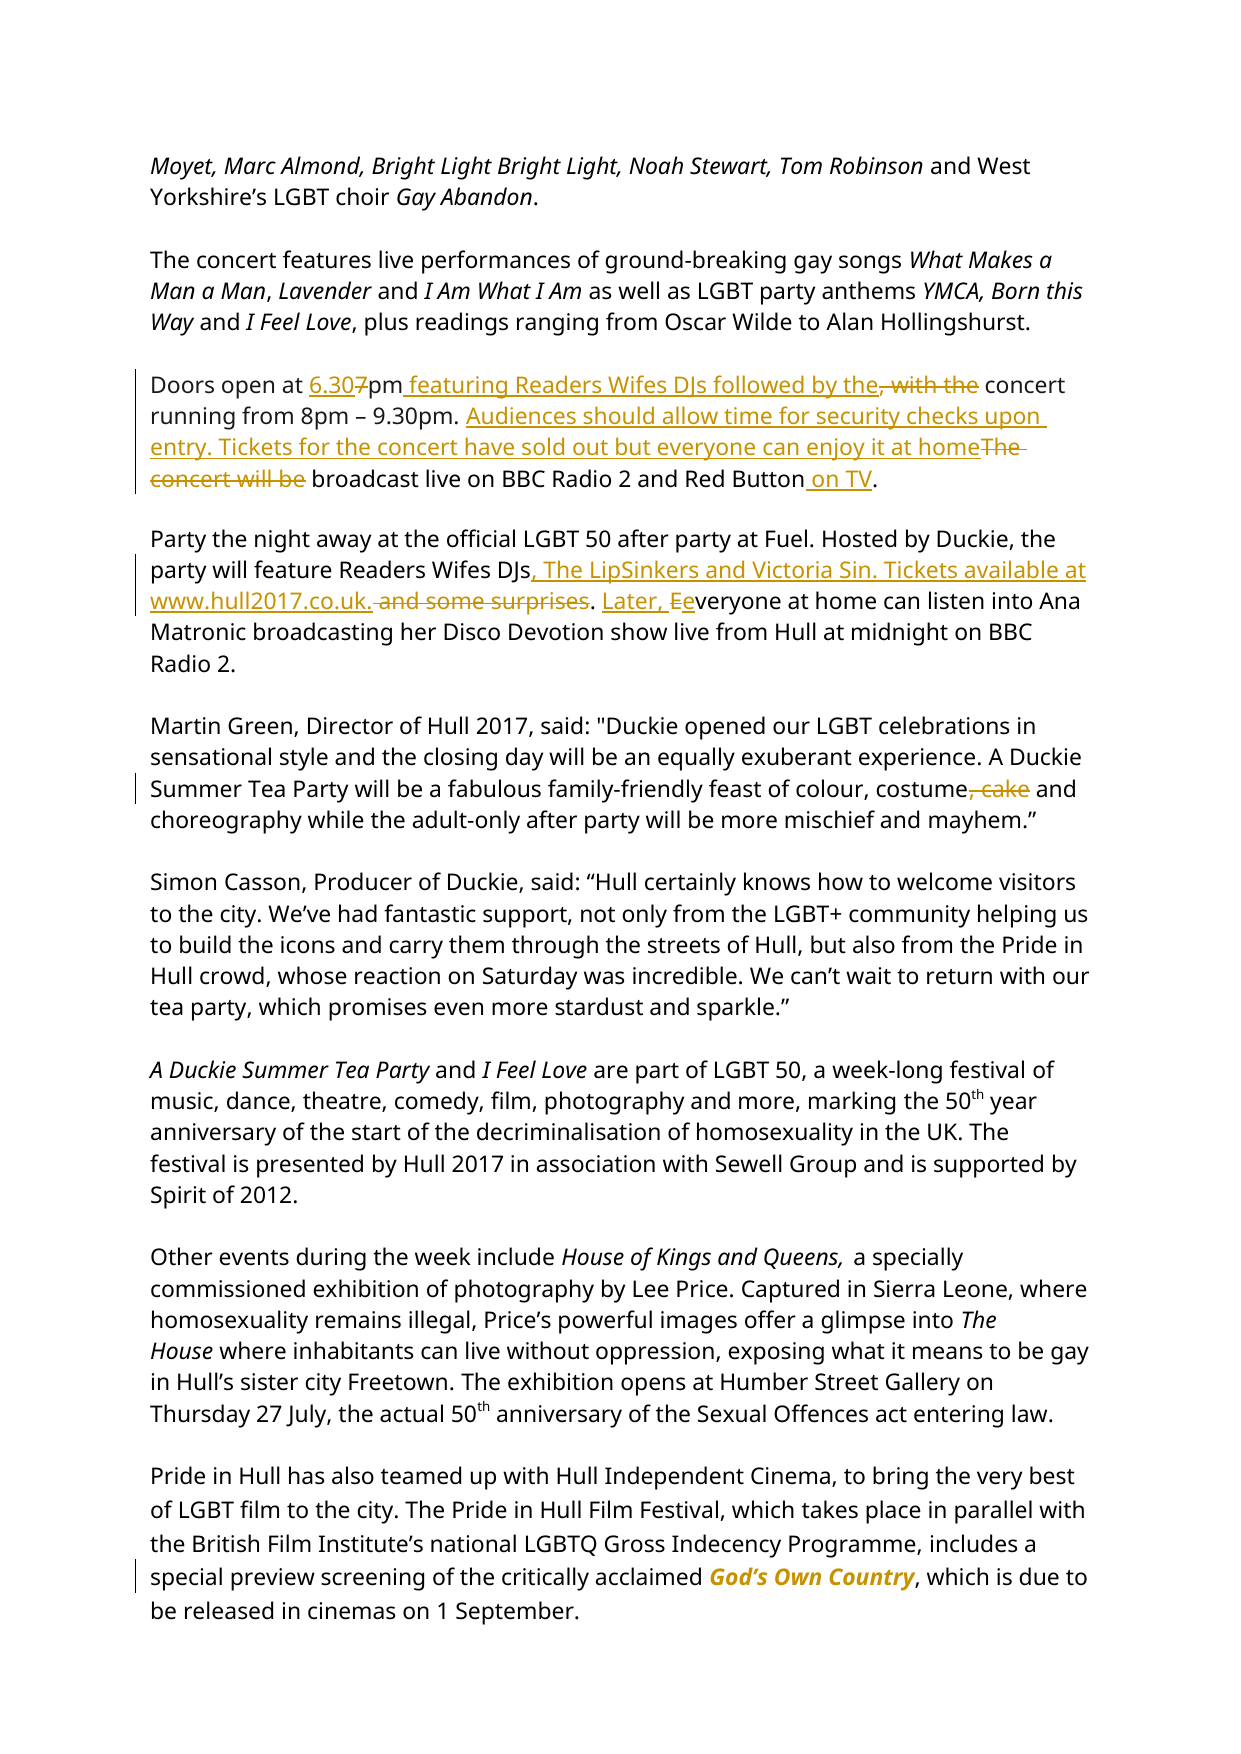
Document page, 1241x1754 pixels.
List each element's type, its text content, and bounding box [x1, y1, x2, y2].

text Martin Green, Director of Hull 2017, said: "Duckie opened our LGBT celebrations in sensational style and the closing day will be an equally exuberant experience. A Duckie Summer Tea Party will be a fabulous family-friendly feast of colour, costume and choreography while the adult-only after party will be more mischief and mayhem.” [150, 710, 1090, 835]
text Doors open at pm concert running from 8pm – 9.30pm. broadcast live on BBC Radio 2 and Red Button. [150, 369, 1090, 494]
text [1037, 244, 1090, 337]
text Simon Casson, Producer of Duckie, said: “Hull certainly knows how to welcome visitors to the city. We’ve had fantastic support, not only from the LGBT+ community helping us to build the icons and carry them through the streets of Hull, but also from the Pride in Hull crowd, whose reaction on Saturday was incredible. We can’t wait to return with our tea party, which promises even more stardust and sparkle.” [150, 866, 1090, 1022]
text A Duckie Summer Tea Party and I Feel Love are part of LGBT 50, a week-long festival of music, dance, theatre, comedy, film, photography and more, marking the 50th year anniversary of the start of the decriminalisation of homosexuality in the UK. The festival is presented by Hull 2017 in association with Sewell Group and is supported by Spirit of 2012. [150, 1054, 1090, 1210]
text Party the night away at the official LGBT 50 after party at Fuel. Hosted by Duckie, the party will feature Readers Wifes DJs. veryone at home can listen into Ana Matronic broadcasting her Disco Devotion show live from Hull at midnight on BBC Radio 2. [150, 522, 1090, 679]
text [150, 150, 1090, 212]
text Pride in Hull has also teamed up with Hull Independent Cinema, to bring the very best of LGBT film to the city. The Pride in Hull Film Festival, which takes place in parallel with the British Film Institute’s national LGBTQ Gross Indecency Programme, includes a special preview screening of the critically acclaimed God’s Own Country, which is due to be released in cinemas on 1 September. [150, 1460, 1090, 1626]
text Other events during the week include House of Kings and Queens, a specially commissioned exhibition of photography by Lee Price. Captured in Sierra Leone, where homosexuality remains illegal, Price’s powerful images offer a glimpse into The House where inhabitants can live without oppression, exposing what it means to be gay in Hull’s sister city Freetown. The exhibition opens at Humber Street Gallery on Thursday 27 July, the actual 50th anniversary of the Sexual Offences act entering law. [150, 1241, 1090, 1429]
